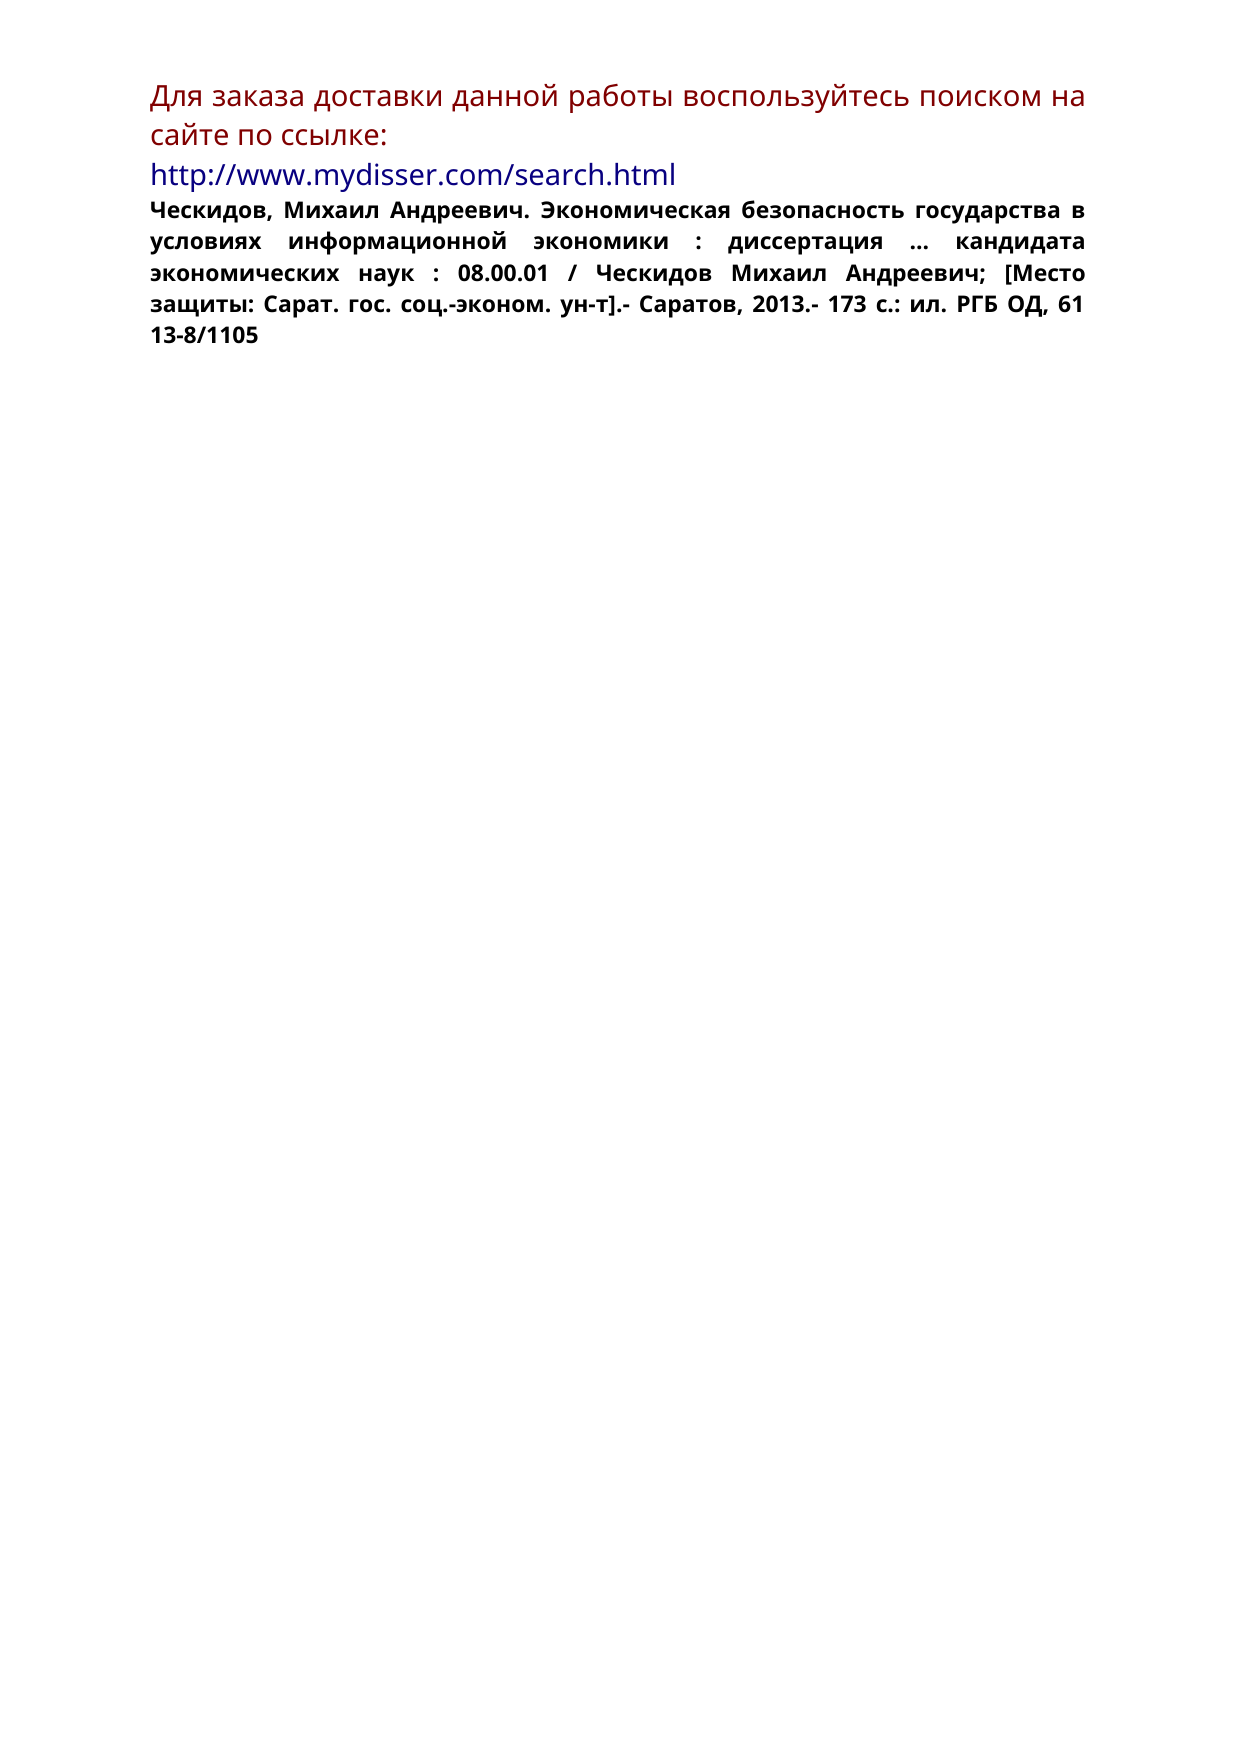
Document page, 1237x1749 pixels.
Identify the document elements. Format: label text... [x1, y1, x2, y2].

text Ческидов, Михаил Андреевич. Экономическая безопасность государства в условиях информационной экономики : диссертация ... кандидата экономических наук : 08.00.01 / Ческидов Михаил Андреевич; [Место защиты: Сарат. гос. соц.-эконом. ун-т].- Саратов, 2013.- 173 с.: ил. РГБ ОД, 61 13-8/1105 [150, 194, 1086, 350]
